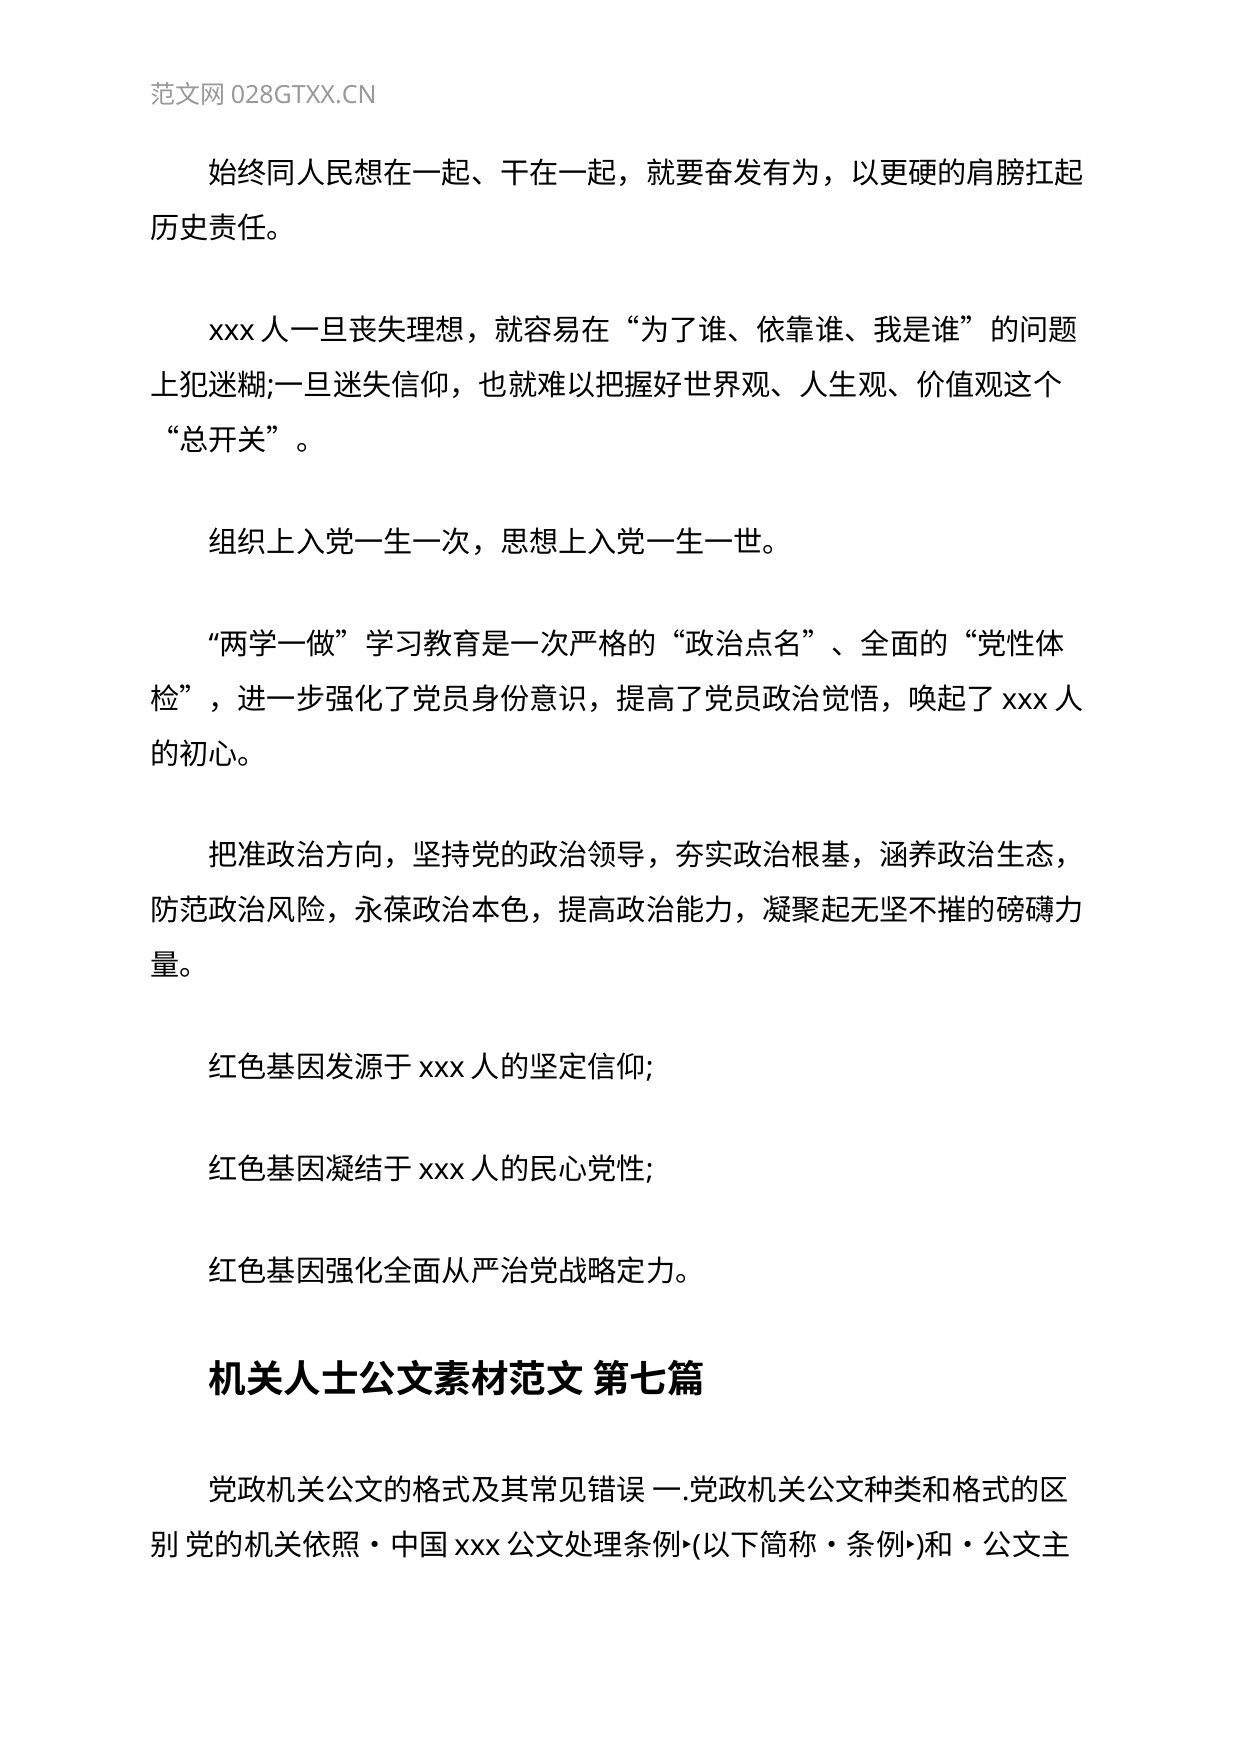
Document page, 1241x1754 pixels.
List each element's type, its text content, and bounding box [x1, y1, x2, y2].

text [150, 1467, 1090, 1564]
text “两学一做”学习教育是一次严格的“政治点名”、全面的“党性体检”，进一步强化了党员身份意识，提高了党员政治觉悟，唤起了xxx人的初心。 [150, 620, 1090, 772]
text 把准政治方向，坚持党的政治领导，夯实政治根基，涵养政治生态，防范政治风险，永葆政治本色，提高政治能力，凝聚起无坚不摧的磅礴力量。 [150, 832, 1090, 984]
text 红色基因发源于xxx人的坚定信仰; [150, 1043, 1090, 1086]
text 红色基因强化全面从严治党战略定力。 [150, 1247, 1090, 1290]
text 机关人士公文素材范文 第七篇 [150, 1349, 1090, 1403]
text 始终同人民想在一起、干在一起，就要奋发有为，以更硬的肩膀扛起历史责任。 [150, 150, 1090, 247]
text xxx人一旦丧失理想，就容易在“为了谁、依靠谁、我是谁”的问题上犯迷糊;一旦迷失信仰，也就难以把握好世界观、人生观、价值观这个“总开关”。 [150, 307, 1090, 459]
text 组织上入党一生一次，思想上入党一生一世。 [150, 518, 1090, 561]
text 红色基因凝结于xxx人的民心党性; [150, 1146, 1090, 1188]
